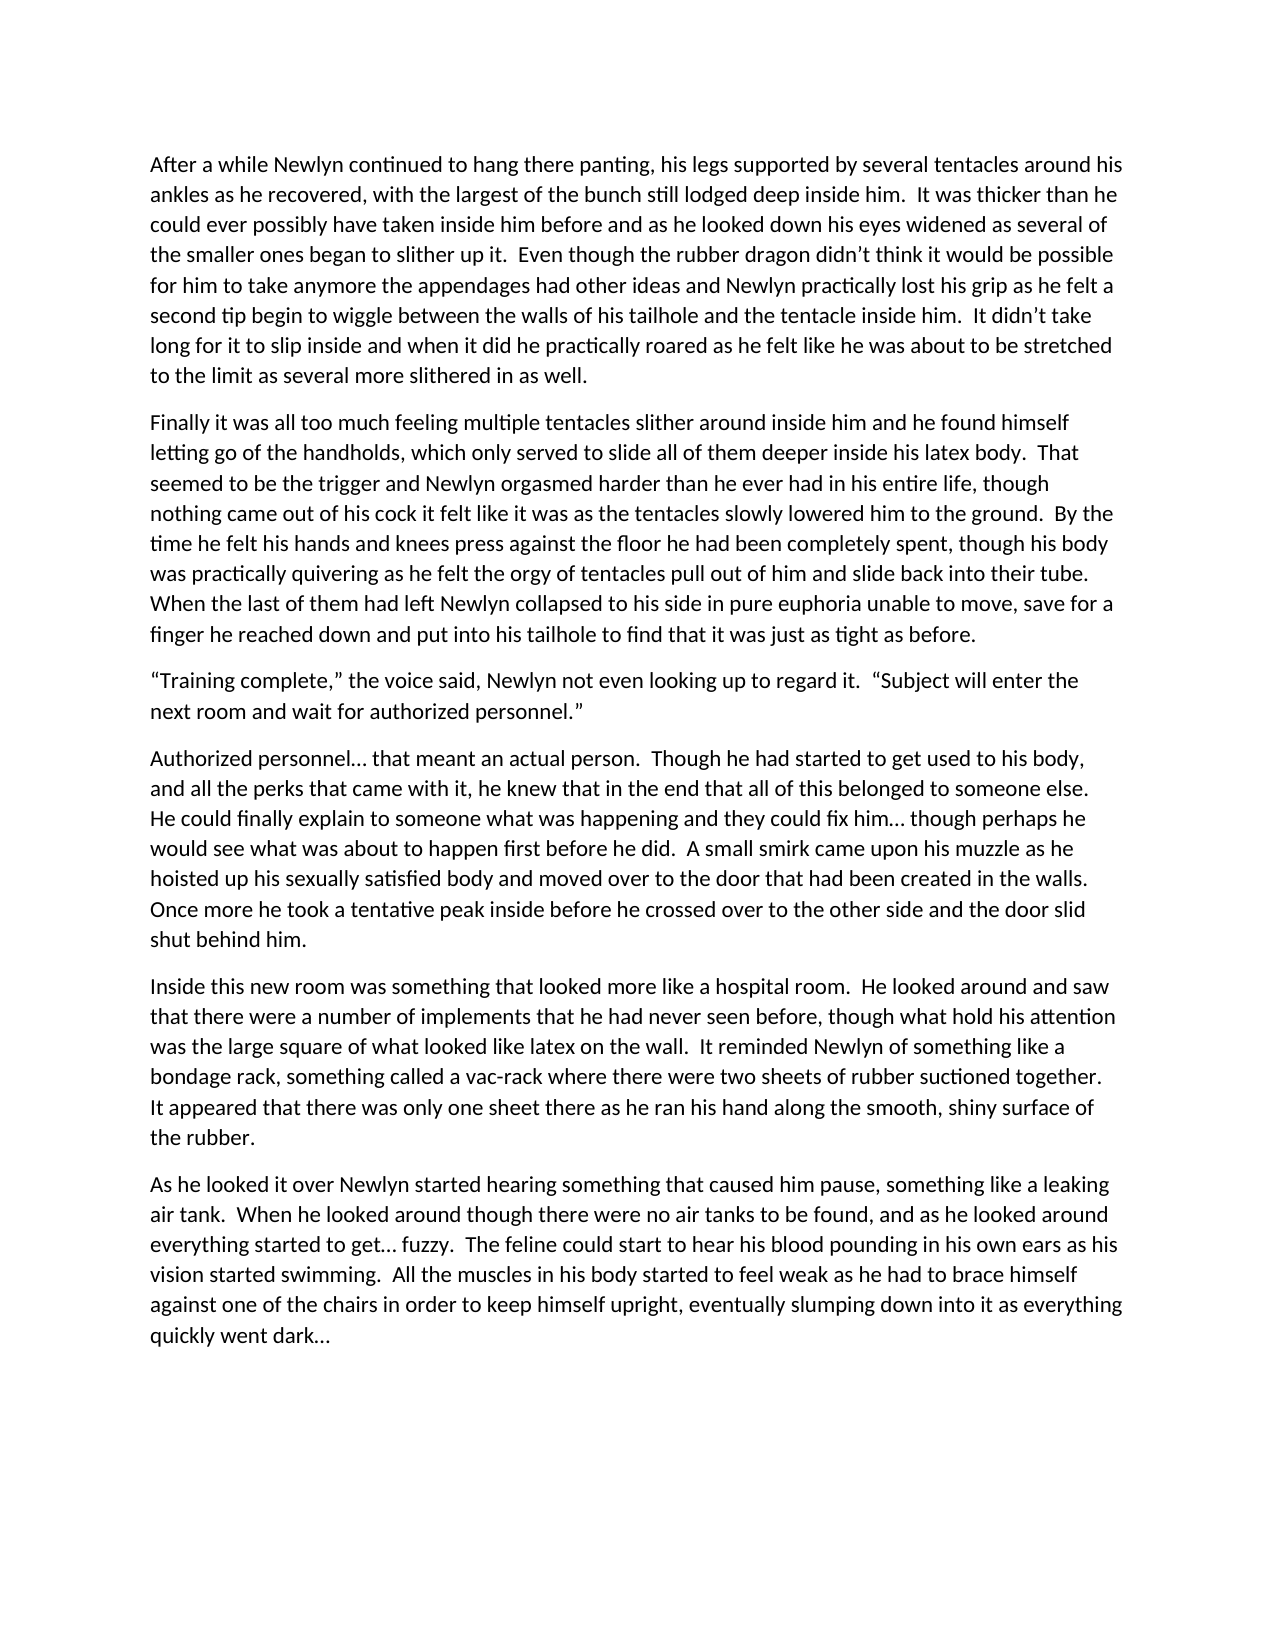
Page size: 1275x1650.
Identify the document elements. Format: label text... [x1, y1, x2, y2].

text As he looked it over Newlyn started hearing something that caused him pause, something like a leaking air tank. When he looked around though there were no air tanks to be found, and as he looked around everything started to get… fuzzy. The feline could start to hear his blood pounding in his own ears as his vision started swimming. All the muscles in his body started to feel weak as he had to brace himself against one of the chairs in order to keep himself upright, eventually slumping down into it as everything quickly went dark… [150, 1170, 1125, 1349]
text After a while Newlyn continued to hang there panting, his legs supported by several tentacles around his ankles as he recovered, with the largest of the bunch still lodged deep inside him. It was thicker than he could ever possibly have taken inside him before and as he looked down his eyes widened as several of the smaller ones began to slither up it. Even though the rubber dragon didn’t think it would be possible for him to take anymore the appendages had other ideas and Newlyn practically lost his grip as he felt a second tip begin to wiggle between the walls of his tailhole and the tentacle inside him. It didn’t take long for it to slip inside and when it did he practically roared as he felt like he was about to be stretched to the limit as several more slithered in as well. [150, 150, 1125, 389]
text Authorized personnel… that meant an actual person. Though he had started to get used to his body, and all the perks that came with it, he knew that in the end that all of this belonged to someone else. He could finally explain to someone what was happening and they could fix him… though perhaps he would see what was about to happen first before he did. A small smirk came upon his muzzle as he hoisted up his sexually satisfied body and moved over to the door that had been created in the walls. Once more he took a tentative peak inside before he crossed over to the other side and the door slid shut behind him. [150, 744, 1125, 953]
text Inside this new room was something that looked more like a hospital room. He looked around and saw that there were a number of implements that he had never seen before, though what hold his attention was the large square of what looked like latex on the wall. It reminded Newlyn of something like a bondage rack, something called a vac-rack where there were two sheets of rubber suctioned together. It appeared that there was only one sheet there as he ran his hand along the smooth, shiny surface of the rubber. [150, 972, 1125, 1151]
text “Training complete,” the voice said, Newlyn not even looking up to regard it. “Subject will enter the next room and wait for authorized personnel.” [150, 667, 1125, 725]
text Finally it was all too much feeling multiple tentacles slither around inside him and he found himself letting go of the handholds, which only served to slide all of them deeper inside his latex body. That seemed to be the trigger and Newlyn orgasmed harder than he ever had in his entire life, though nothing came out of his cock it felt like it was as the tentacles slowly lowered him to the ground. By the time he felt his hands and knees press against the floor he had been completely spent, though his body was practically quivering as he felt the orgy of tentacles pull out of him and slide back into their tube. When the last of them had left Newlyn collapsed to his side in pure euphoria unable to move, save for a finger he reached down and put into his tailhole to find that it was just as tight as before. [150, 408, 1125, 648]
